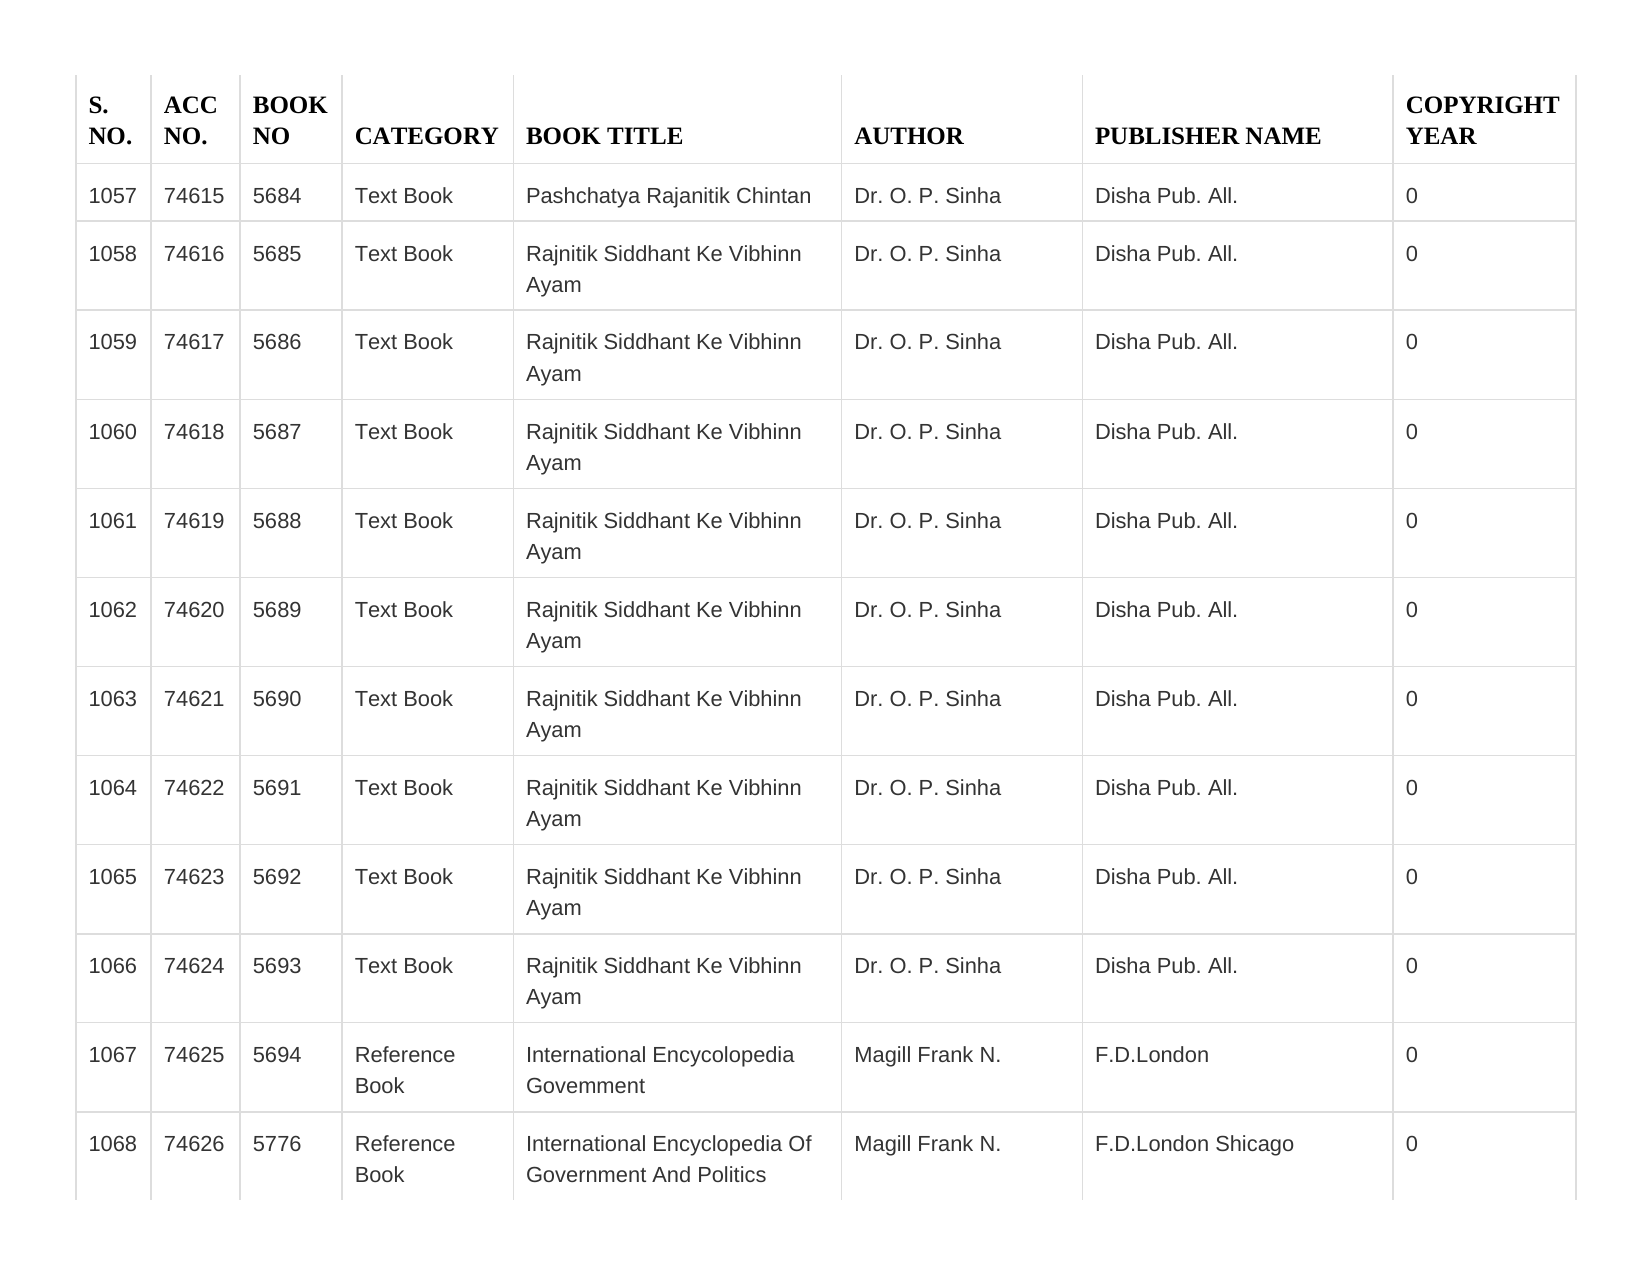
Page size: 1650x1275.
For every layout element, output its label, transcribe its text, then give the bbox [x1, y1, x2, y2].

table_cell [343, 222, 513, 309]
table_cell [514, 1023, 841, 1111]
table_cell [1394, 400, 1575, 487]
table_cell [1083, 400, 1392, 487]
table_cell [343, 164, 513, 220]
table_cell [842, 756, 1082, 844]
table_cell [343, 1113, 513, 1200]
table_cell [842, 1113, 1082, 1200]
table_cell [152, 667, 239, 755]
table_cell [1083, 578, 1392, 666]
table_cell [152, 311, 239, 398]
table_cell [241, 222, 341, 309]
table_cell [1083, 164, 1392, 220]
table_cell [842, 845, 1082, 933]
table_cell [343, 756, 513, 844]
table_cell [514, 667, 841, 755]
table_header CATEGORY [343, 75, 513, 162]
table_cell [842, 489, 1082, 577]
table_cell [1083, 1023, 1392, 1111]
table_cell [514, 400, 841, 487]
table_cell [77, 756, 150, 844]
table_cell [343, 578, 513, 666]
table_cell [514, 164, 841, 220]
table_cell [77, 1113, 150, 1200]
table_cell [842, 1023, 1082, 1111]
table_header BOOK TITLE [514, 75, 841, 162]
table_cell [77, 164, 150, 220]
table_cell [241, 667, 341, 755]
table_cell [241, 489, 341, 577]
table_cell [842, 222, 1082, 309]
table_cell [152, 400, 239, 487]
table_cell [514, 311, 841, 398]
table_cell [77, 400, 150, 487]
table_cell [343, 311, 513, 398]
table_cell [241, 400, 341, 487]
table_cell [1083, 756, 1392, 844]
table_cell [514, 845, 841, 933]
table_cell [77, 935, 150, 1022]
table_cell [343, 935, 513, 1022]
table_header S. NO. [77, 75, 150, 162]
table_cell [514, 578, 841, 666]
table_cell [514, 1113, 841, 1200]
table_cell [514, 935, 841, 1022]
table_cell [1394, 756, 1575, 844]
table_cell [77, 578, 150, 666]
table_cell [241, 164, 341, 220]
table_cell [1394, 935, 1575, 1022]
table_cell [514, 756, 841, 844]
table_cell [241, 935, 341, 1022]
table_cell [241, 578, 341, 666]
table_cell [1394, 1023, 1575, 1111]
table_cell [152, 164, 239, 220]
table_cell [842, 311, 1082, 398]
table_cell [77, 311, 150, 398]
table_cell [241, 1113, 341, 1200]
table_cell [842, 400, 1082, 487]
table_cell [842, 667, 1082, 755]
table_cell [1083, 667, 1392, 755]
table_header COPYRIGHT YEAR [1394, 75, 1575, 162]
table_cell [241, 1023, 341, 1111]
table_header AUTHOR [842, 75, 1082, 162]
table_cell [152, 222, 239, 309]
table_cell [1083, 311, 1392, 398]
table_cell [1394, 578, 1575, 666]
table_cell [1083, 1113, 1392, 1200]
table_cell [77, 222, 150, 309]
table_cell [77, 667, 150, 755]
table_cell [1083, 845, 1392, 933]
table_header PUBLISHER NAME [1083, 75, 1392, 162]
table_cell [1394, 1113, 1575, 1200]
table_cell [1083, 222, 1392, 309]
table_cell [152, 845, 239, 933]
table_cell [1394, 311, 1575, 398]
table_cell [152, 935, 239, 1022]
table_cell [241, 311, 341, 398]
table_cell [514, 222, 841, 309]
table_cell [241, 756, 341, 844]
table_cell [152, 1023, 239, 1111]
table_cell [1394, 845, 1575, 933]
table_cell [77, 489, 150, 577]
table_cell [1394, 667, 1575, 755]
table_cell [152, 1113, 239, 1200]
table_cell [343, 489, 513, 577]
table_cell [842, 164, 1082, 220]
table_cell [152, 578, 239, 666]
table_header ACC NO. [152, 75, 239, 162]
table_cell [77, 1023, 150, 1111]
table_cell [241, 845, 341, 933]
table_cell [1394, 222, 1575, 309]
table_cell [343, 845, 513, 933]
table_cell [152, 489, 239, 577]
table_header BOOK NO [241, 75, 341, 162]
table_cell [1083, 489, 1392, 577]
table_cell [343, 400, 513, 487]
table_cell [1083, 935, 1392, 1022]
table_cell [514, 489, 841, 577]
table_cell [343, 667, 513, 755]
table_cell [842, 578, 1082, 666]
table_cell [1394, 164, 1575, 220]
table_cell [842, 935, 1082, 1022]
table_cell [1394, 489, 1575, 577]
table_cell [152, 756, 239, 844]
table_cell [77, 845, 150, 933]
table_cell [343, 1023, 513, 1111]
